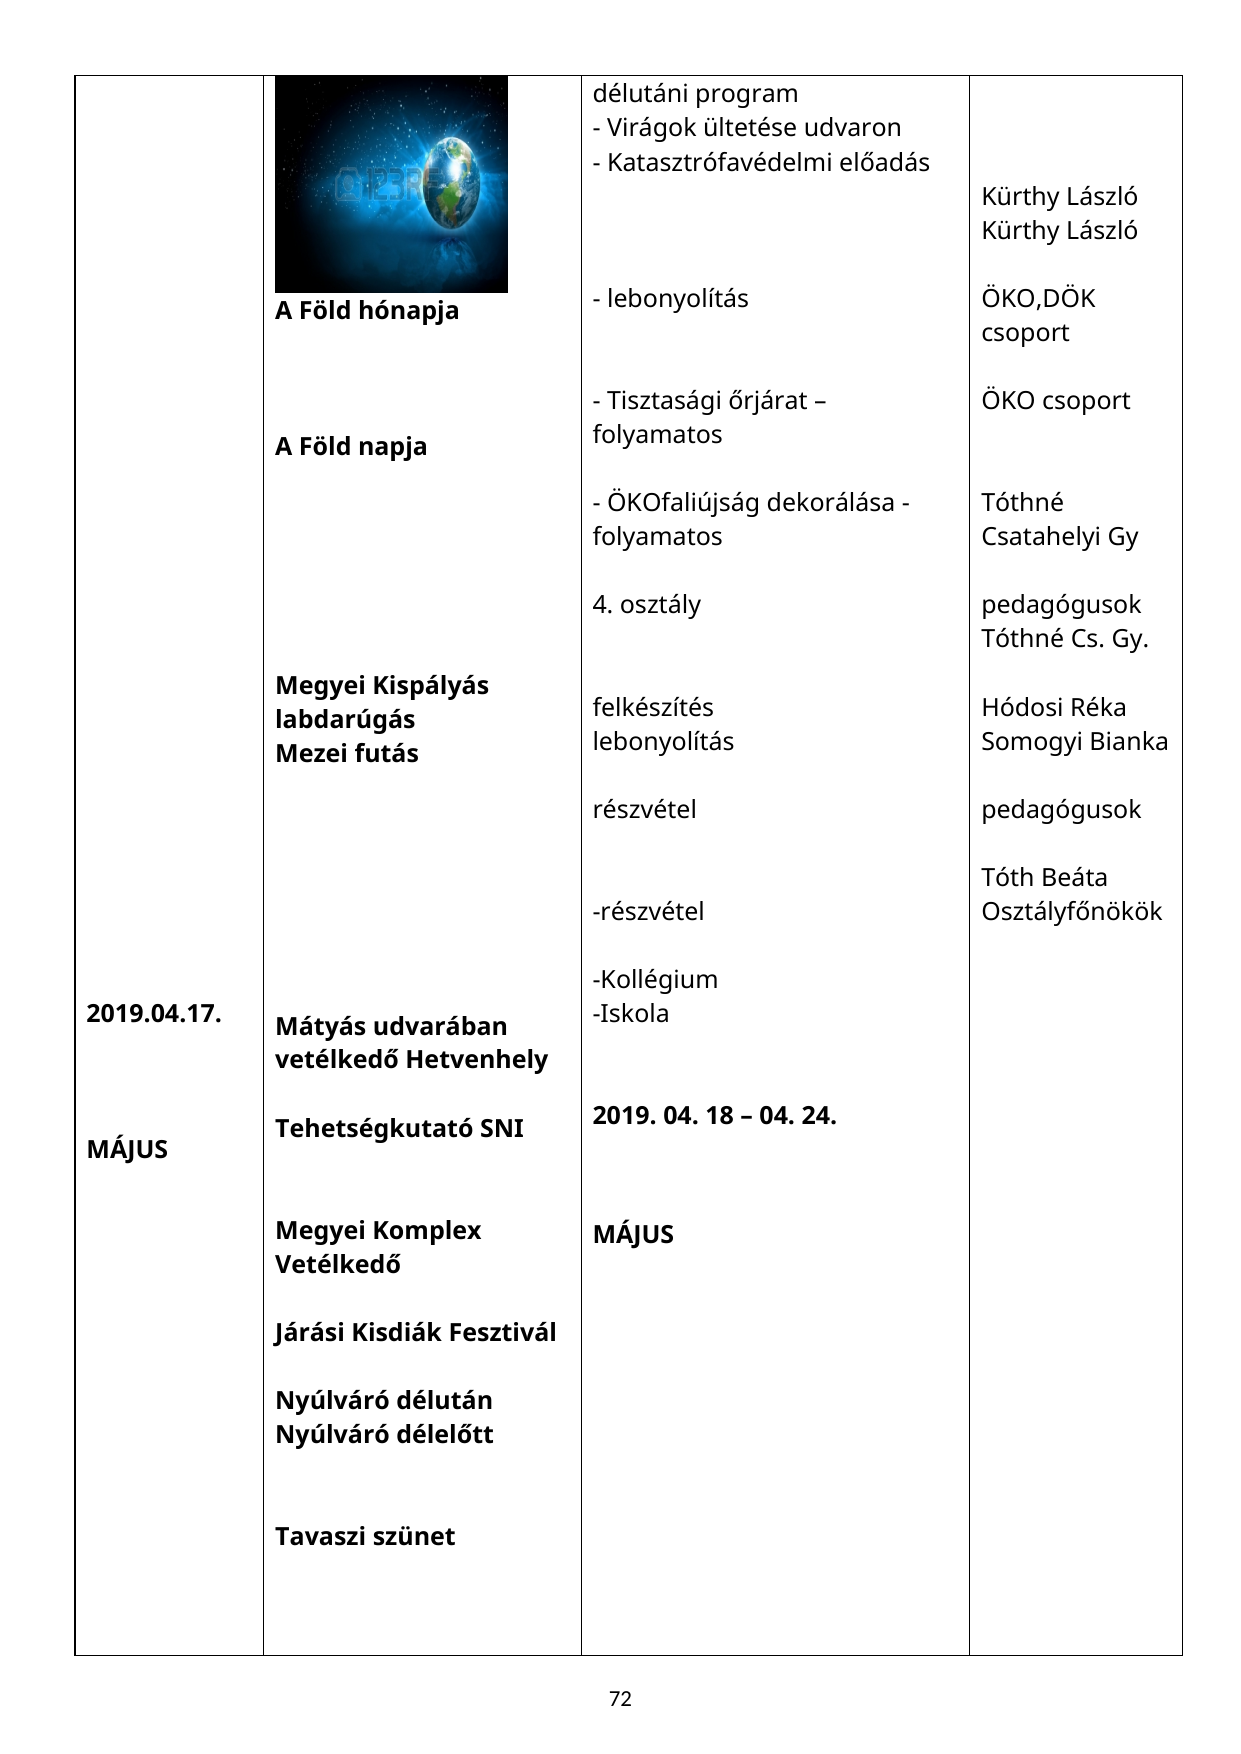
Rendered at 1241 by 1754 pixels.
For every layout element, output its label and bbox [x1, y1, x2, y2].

table_header [264, 76, 581, 1655]
table_header [970, 76, 1182, 1655]
table_header [76, 76, 263, 1655]
table_header [582, 76, 969, 1655]
picture [275, 75, 508, 293]
